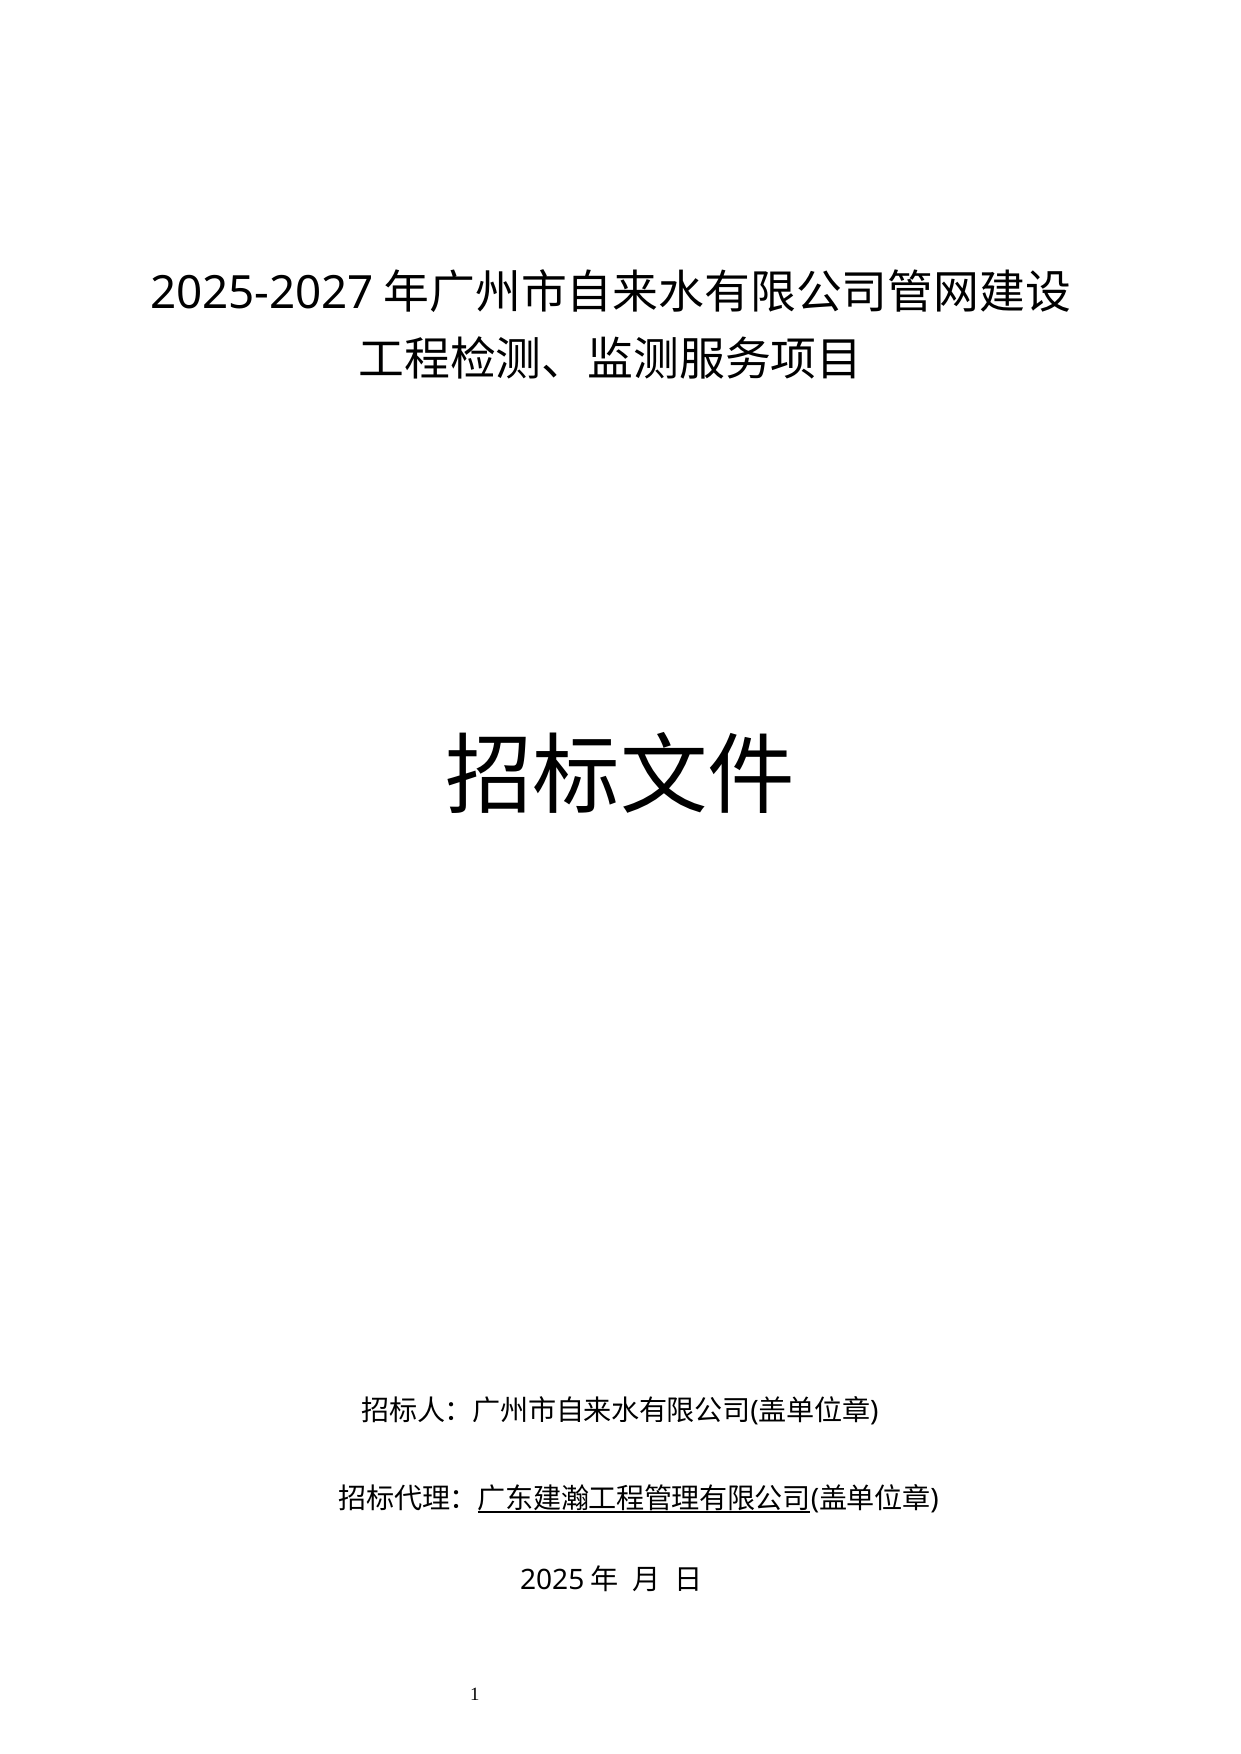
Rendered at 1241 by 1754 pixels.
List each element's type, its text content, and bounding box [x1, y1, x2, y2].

text 招标人：广州市自来水有限公司(盖单位章) [148, 1387, 1093, 1428]
text 2025年 月 日 [148, 1557, 1074, 1598]
text 招标文件 [148, 705, 1092, 831]
text 2025-2027年广州市自来水有限公司管网建设工程检测、监测服务项目 [148, 256, 1073, 388]
text 招标代理：广东建瀚工程管理有限公司(盖单位章) [148, 1476, 1093, 1517]
